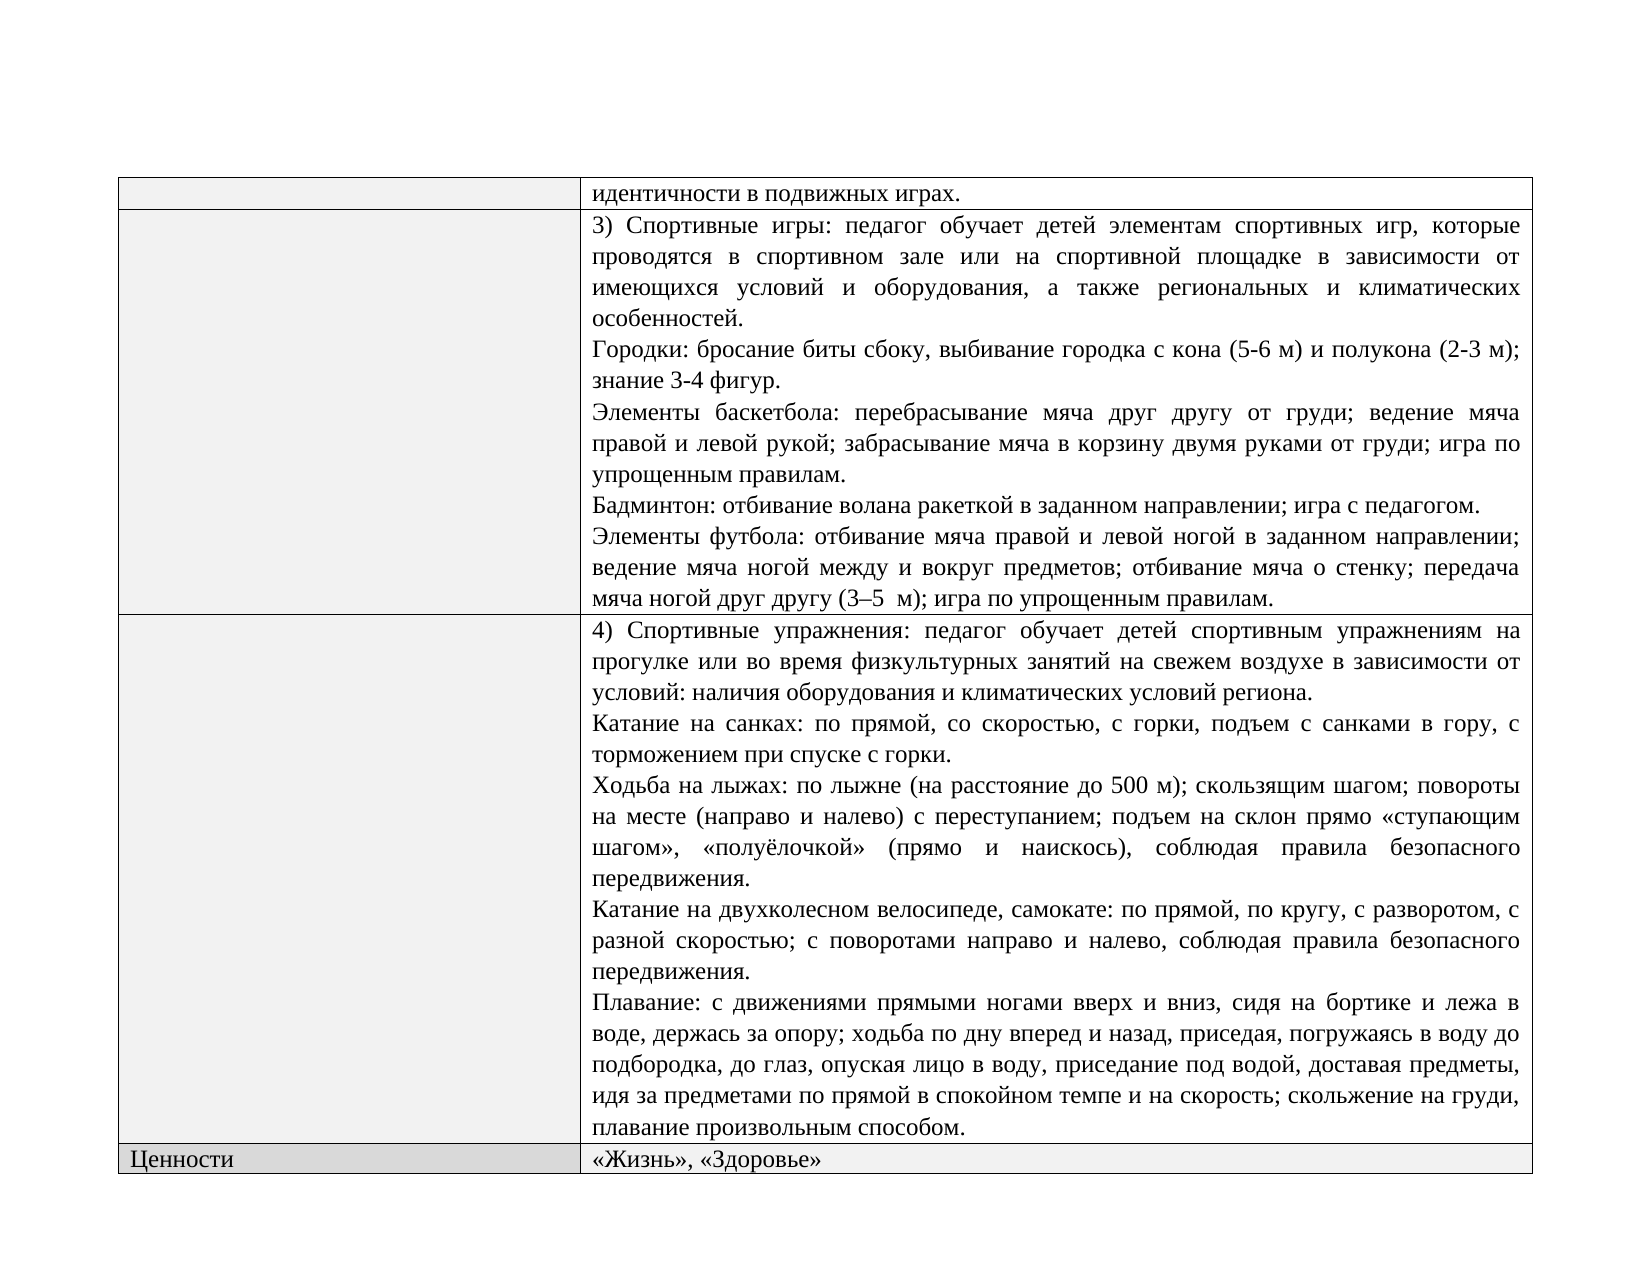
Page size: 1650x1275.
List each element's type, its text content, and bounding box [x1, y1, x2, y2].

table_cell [581, 178, 1532, 209]
table_cell 3) Спортивные игры: педагог обучает детей элементам спортивных игр, которые проводятся в спортивном зале или на спортивной площадке в зависимости от имеющихся условий и оборудования, а также региональных и климатических особенностей. Городки: бросание биты сбоку, выбивание городка с кона (5-6 м) и полукона (2-3 м); знание 3-4 фигур. Элементы баскетбола: перебрасывание мяча друг другу от груди; ведение мяча правой и левой рукой; забрасывание мяча в корзину двумя руками от груди; игра по упрощенным правилам. Бадминтон: отбивание волана ракеткой в заданном направлении; игра с педагогом. Элементы футбола: отбивание мяча правой и левой ногой в заданном направлении; ведение мяча ногой между и вокруг предметов; отбивание мяча о стенку; передача мяча ногой друг другу (3–5 м); игра по упрощенным правилам. [581, 210, 1532, 614]
table_cell 4) Спортивные упражнения: педагог обучает детей спортивным упражнениям на прогулке или во время физкультурных занятий на свежем воздухе в зависимости от условий: наличия оборудования и климатических условий региона. Катание на санках: по прямой, со скоростью, с горки, подъем с санками в гору, с торможением при спуске с горки. Ходьба на лыжах: по лыжне (на расстояние до 500 м); скользящим шагом; повороты на месте (направо и налево) с переступанием; подъем на склон прямо «ступающим шагом», «полуёлочкой» (прямо и наискось), соблюдая правила безопасного передвижения. Катание на двухколесном велосипеде, самокате: по прямой, по кругу, с разворотом, с разной скоростью; с поворотами направо и налево, соблюдая правила безопасного передвижения. Плавание: с движениями прямыми ногами вверх и вниз, сидя на бортике и лежа в воде, держась за опору; ходьба по дну вперед и назад, приседая, погружаясь в воду до подбородка, до глаз, опуская лицо в воду, приседание под водой, доставая предметы, идя за предметами по прямой в спокойном темпе и на скорость; скольжение на груди, плавание произвольным способом. [581, 615, 1532, 1143]
table_cell [119, 615, 580, 1143]
table_cell «Жизнь», «Здоровье» [581, 1144, 1532, 1173]
table_cell [119, 210, 580, 614]
table_cell Ценности [119, 1144, 580, 1173]
